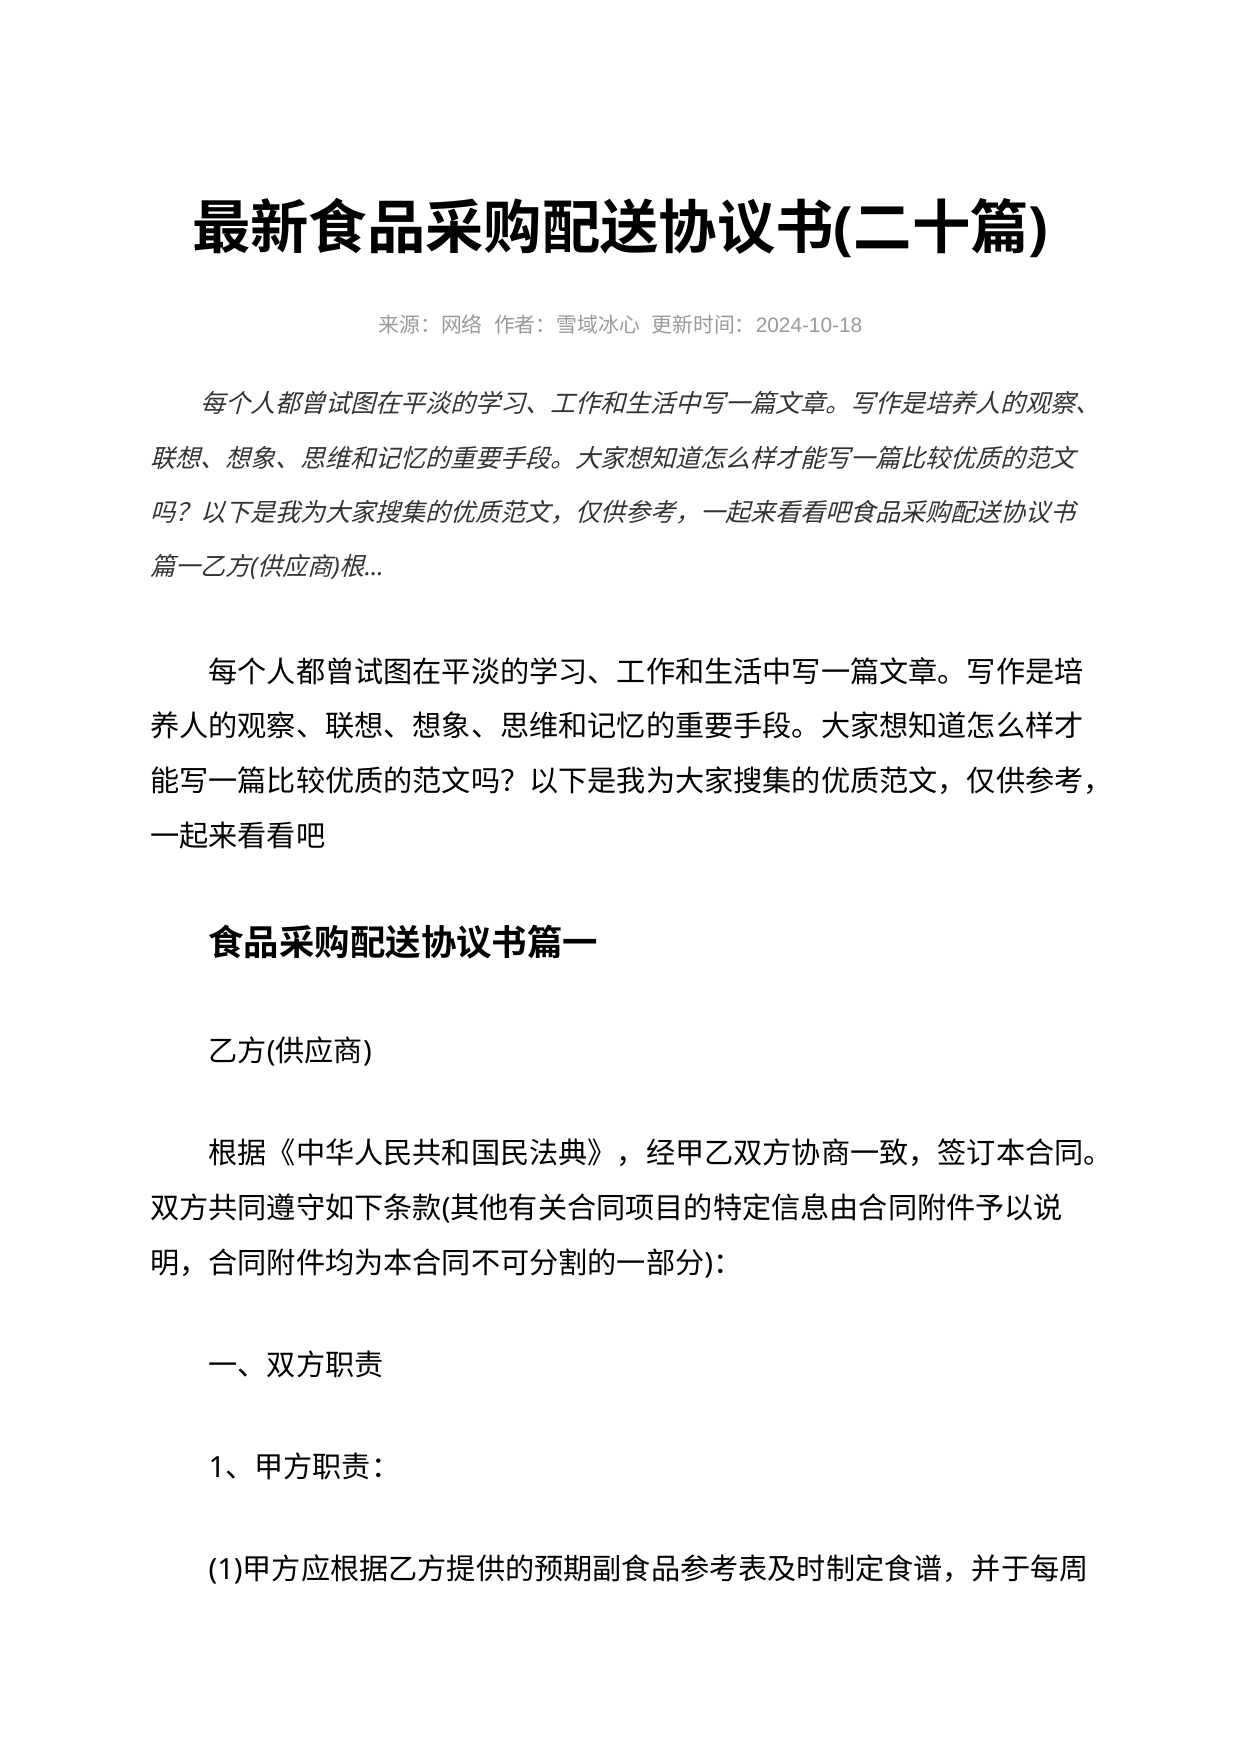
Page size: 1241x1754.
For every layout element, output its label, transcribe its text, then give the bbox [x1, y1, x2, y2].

text 一、双方职责 [150, 1342, 1090, 1384]
text 根据《中华人民共和国民法典》，经甲乙双方协商一致，签订本合同。双方共同遵守如下条款(其他有关合同项目的特定信息由合同附件予以说明，合同附件均为本合同不可分割的一部分)： [150, 1130, 1090, 1282]
text 1、甲方职责： [150, 1444, 1090, 1486]
text 食品采购配送协议书篇一 [150, 914, 1090, 966]
text 来源：网络 作者：雪域冰心 更新时间：2024-10-18 [150, 313, 1090, 337]
text 每个人都曾试图在平淡的学习、工作和生活中写一篇文章。写作是培养人的观察、联想、想象、思维和记忆的重要手段。大家想知道怎么样才能写一篇比较优质的范文吗？以下是我为大家搜集的优质范文，仅供参考，一起来看看吧食品采购配送协议书篇一乙方(供应商)根... [150, 384, 1090, 583]
text 乙方(供应商) [150, 1028, 1090, 1070]
subtitle 最新食品采购配送协议书(二十篇) [150, 181, 1090, 266]
text 每个人都曾试图在平淡的学习、工作和生活中写一篇文章。写作是培养人的观察、联想、想象、思维和记忆的重要手段。大家想知道怎么样才能写一篇比较优质的范文吗？以下是我为大家搜集的优质范文，仅供参考，一起来看看吧 [150, 648, 1090, 855]
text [150, 1546, 1090, 1588]
